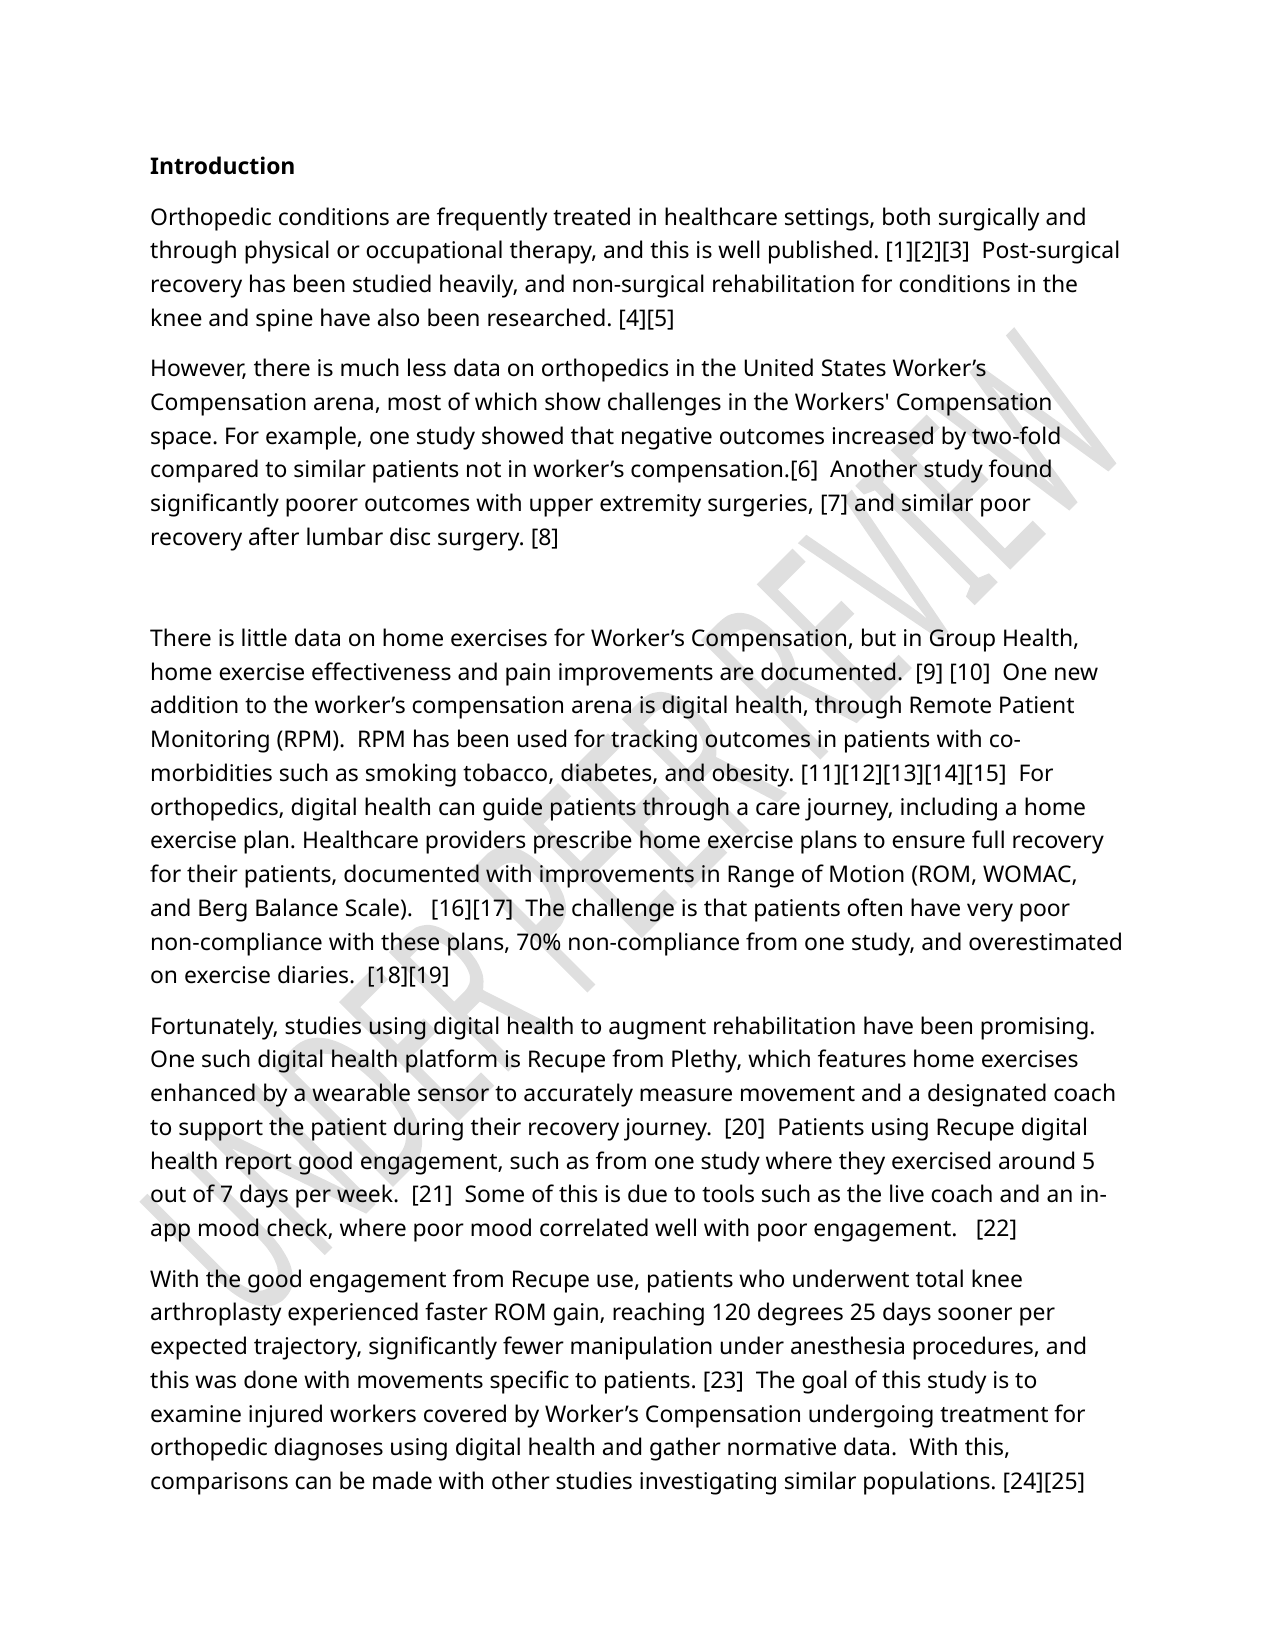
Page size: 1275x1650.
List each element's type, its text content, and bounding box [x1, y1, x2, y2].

text Introduction [150, 150, 1125, 181]
text Fortunately, studies using digital health to augment rehabilitation have been promising. One such digital health platform is Recupe from Plethy, which features home exercises enhanced by a wearable sensor to accurately measure movement and a designated coach to support the patient during their recovery journey. [20] Patients using Recupe digital health report good engagement, such as from one study where they exercised around 5 out of 7 days per week. [21] Some of this is due to tools such as the live coach and an in-app mood check, where poor mood correlated well with poor engagement. [22] [150, 1009, 1125, 1243]
text With the good engagement from Recupe use, patients who underwent total knee arthroplasty experienced faster ROM gain, reaching 120 degrees 25 days sooner per expected trajectory, significantly fewer manipulation under anesthesia procedures, and this was done with movements specific to patients. [23] The goal of this study is to examine injured workers covered by Worker’s Compensation undergoing treatment for orthopedic diagnoses using digital health and gather normative data. With this, comparisons can be made with other studies investigating similar populations. [24][25] [150, 1262, 1125, 1496]
text There is little data on home exercises for Worker’s Compensation, but in Group Health, home exercise effectiveness and pain improvements are documented. [9] [10] One new addition to the worker’s compensation arena is digital health, through Remote Patient Monitoring (RPM). RPM has been used for tracking outcomes in patients with co-morbidities such as smoking tobacco, diabetes, and obesity. [11][12][13][14][15] For orthopedics, digital health can guide patients through a care journey, including a home exercise plan. Healthcare providers prescribe home exercise plans to ensure full recovery for their patients, documented with improvements in Range of Motion (ROM, WOMAC, and Berg Balance Scale). [16][17] The challenge is that patients often have very poor non-compliance with these plans, 70% non-compliance from one study, and overestimated on exercise diaries. [18][19] [150, 622, 1125, 990]
text ﻿However, there is much less data on orthopedics in the United States Worker’s Compensation arena, most of which show challenges in the Workers' Compensation space. For example, one study showed that negative outcomes increased by two-fold compared to similar patients not in worker’s compensation.[6] Another study found significantly poorer outcomes with upper extremity surgeries, [7] and similar poor recovery after lumbar disc surgery. [8] [150, 352, 1125, 552]
text Orthopedic conditions are frequently treated in healthcare settings, both surgically and through physical or occupational therapy, and this is well published. [1][2][3] Post-surgical recovery has been studied heavily, and non-surgical rehabilitation for conditions in the knee and spine have also been researched. [4][5] [150, 200, 1125, 333]
